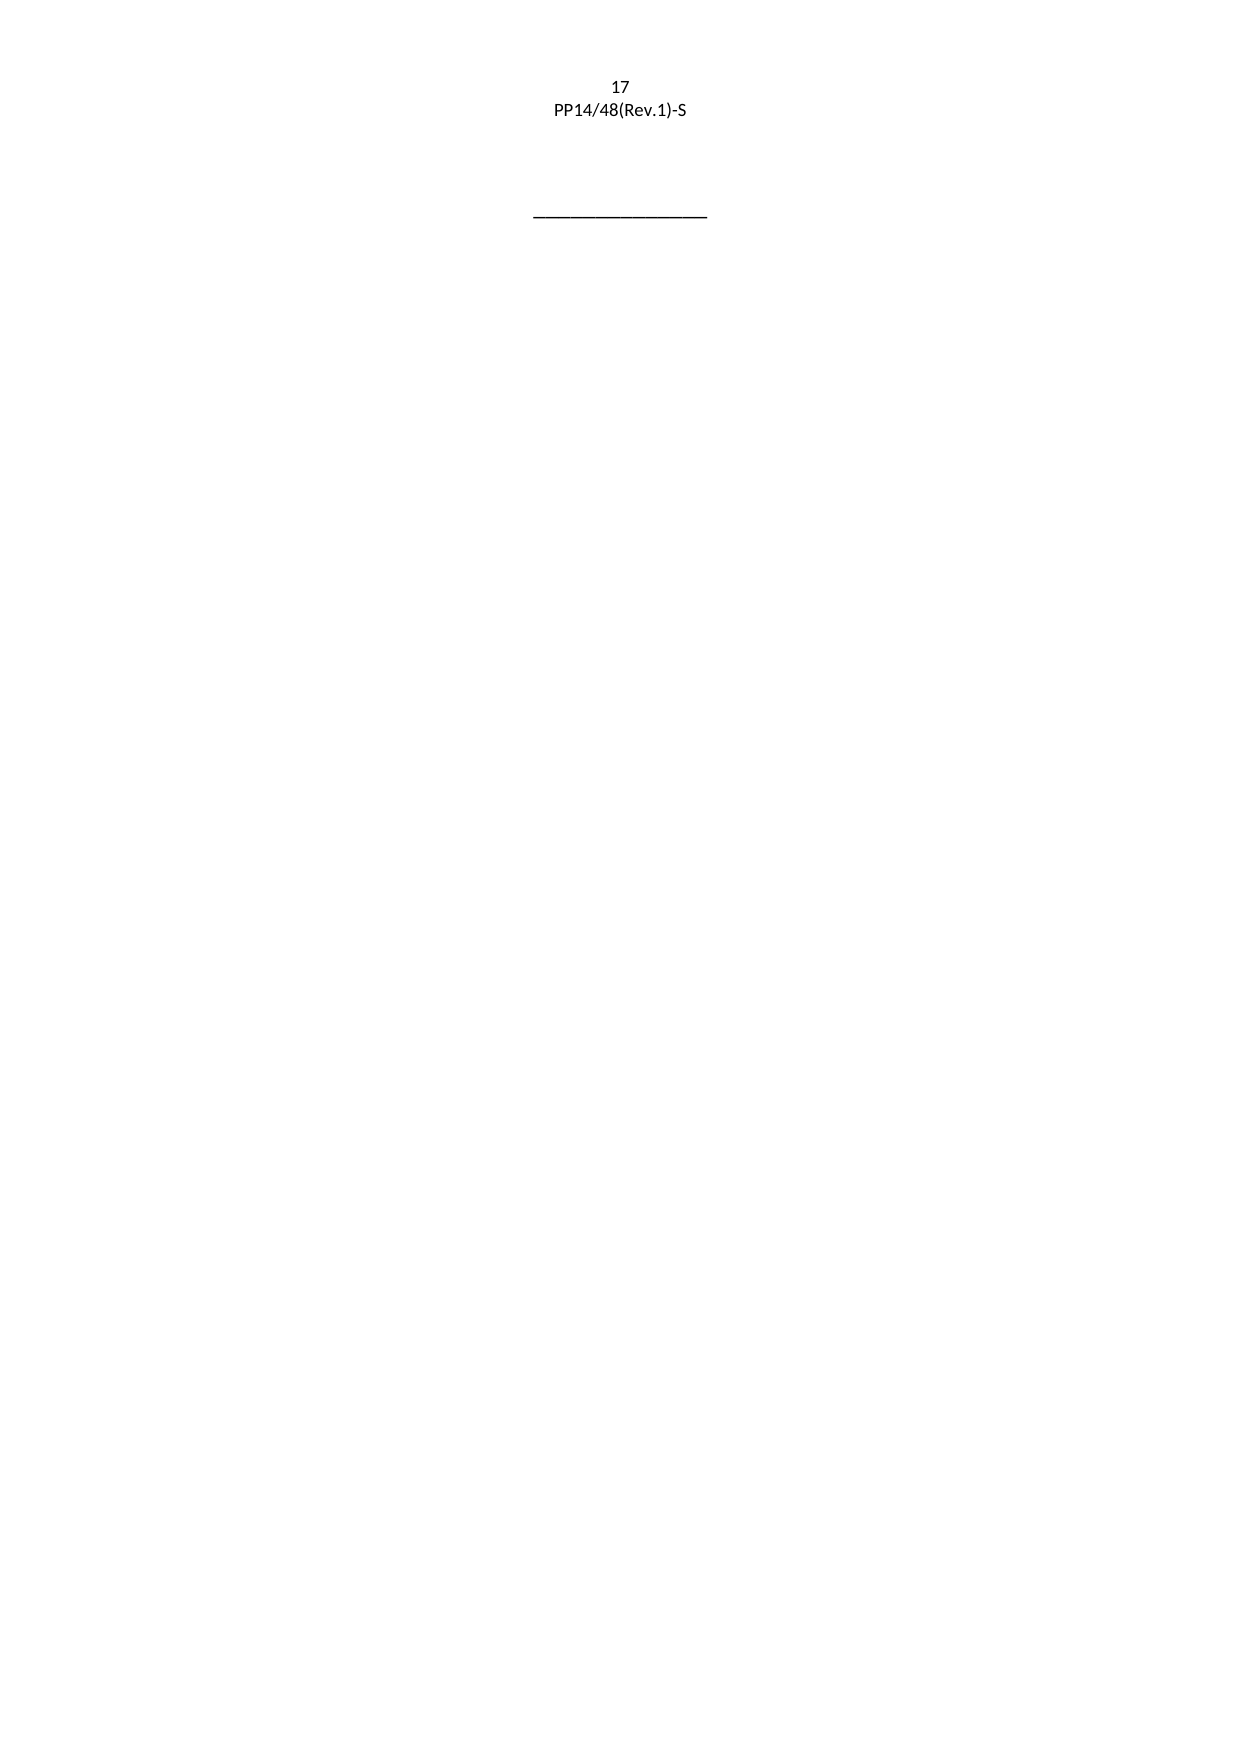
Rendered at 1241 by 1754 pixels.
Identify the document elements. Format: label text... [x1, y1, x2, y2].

text ______________ [118, 191, 1122, 221]
